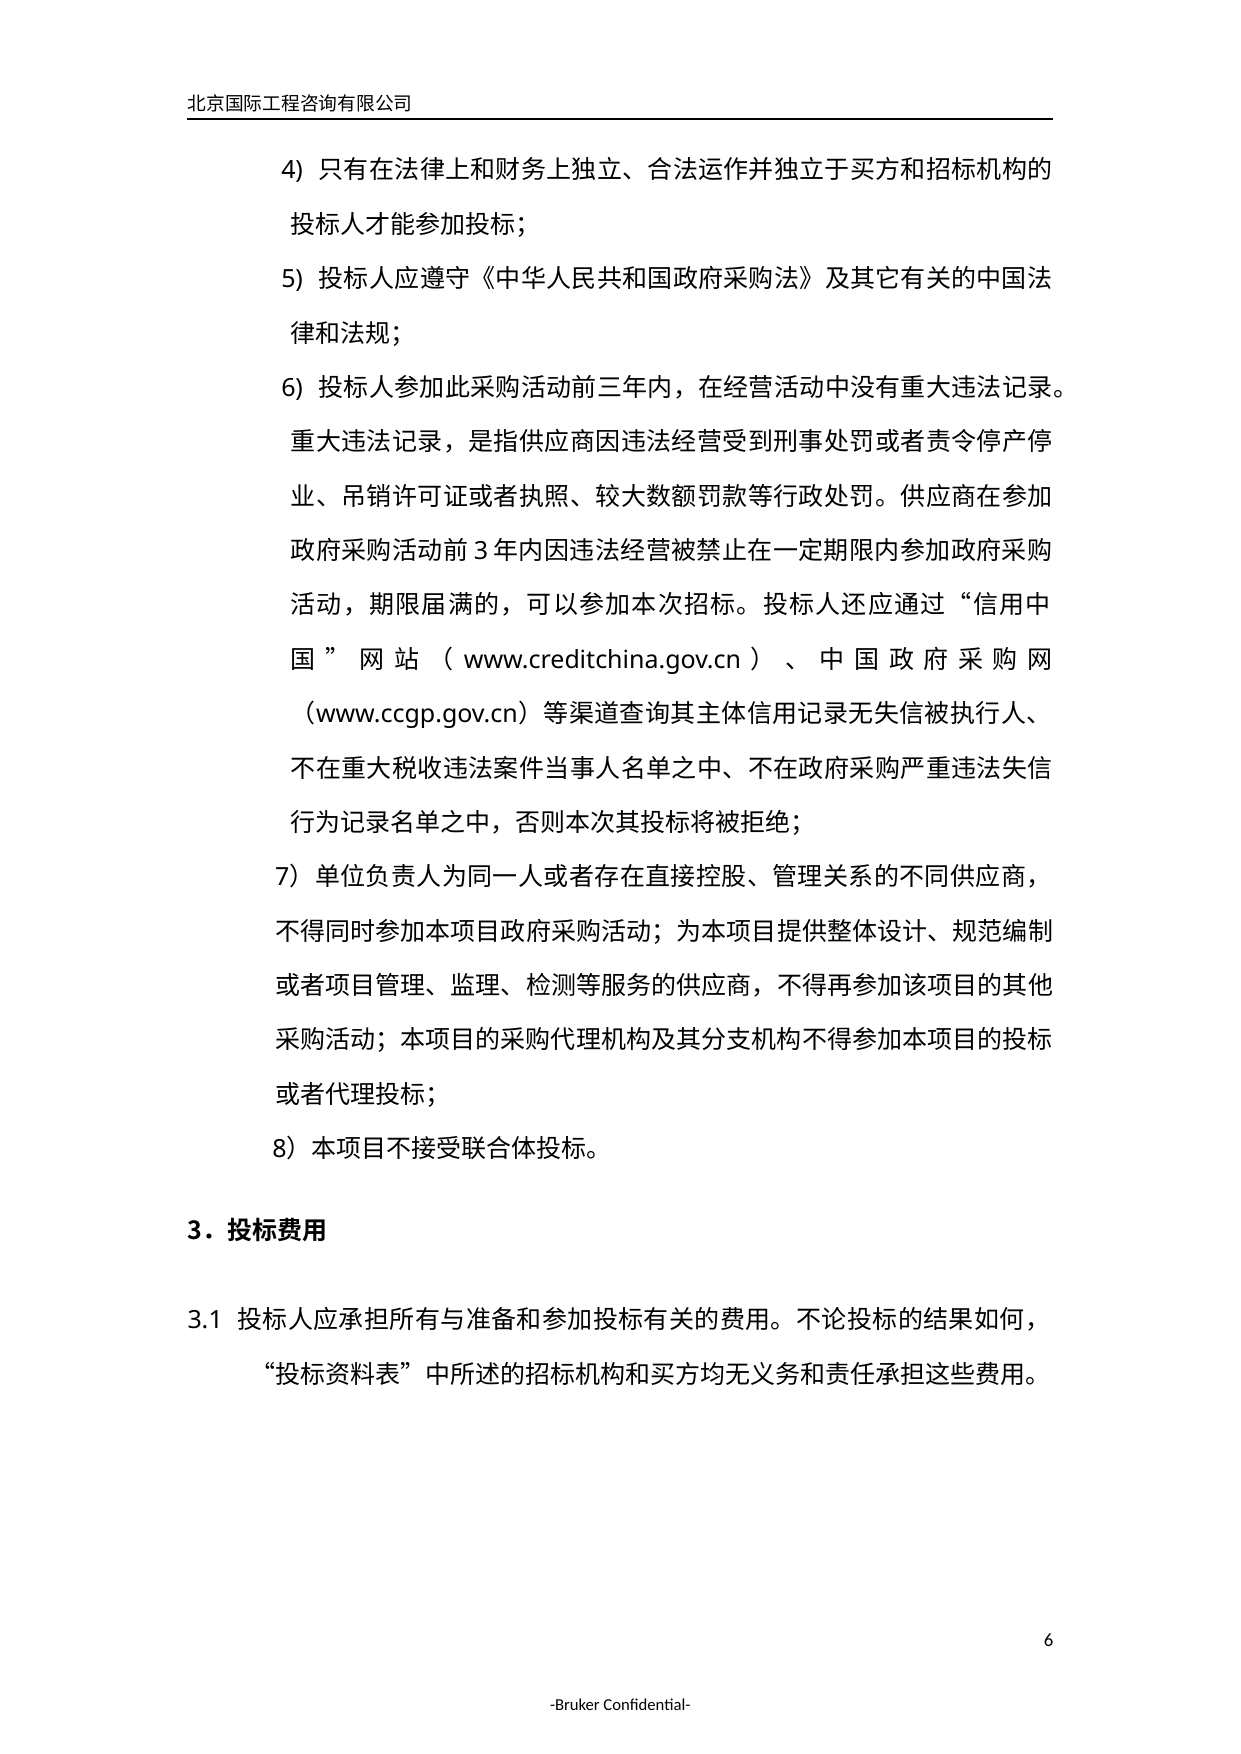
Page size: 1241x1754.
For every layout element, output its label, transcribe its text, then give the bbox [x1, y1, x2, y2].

text 3.1 投标人应承担所有与准备和参加投标有关的费用。不论投标的结果如何，“投标资料表”中所述的招标机构和买方均无义务和责任承担这些费用。 [187, 1300, 1053, 1391]
subtitle 3．投标费用 [187, 1210, 1053, 1246]
list 只有在法律上和财务上独立、合法运作并独立于买方和招标机构的投标人才能参加投标； [281, 150, 1053, 241]
list 投标人应遵守《中华人民共和国政府采购法》及其它有关的中国法律和法规； [281, 259, 1053, 349]
list 投标人参加此采购活动前三年内，在经营活动中没有重大违法记录。重大违法记录，是指供应商因违法经营受到刑事处罚或者责令停产停业、吊销许可证或者执照、较大数额罚款等行政处罚。供应商在参加政府采购活动前3年内因违法经营被禁止在一定期限内参加政府采购活动，期限届满的，可以参加本次招标。投标人还应通过“信用中国”网站（www.creditchina.gov.cn）、中国政府采购网（www.ccgp.gov.cn）等渠道查询其主体信用记录无失信被执行人、不在重大税收违法案件当事人名单之中、不在政府采购严重违法失信行为记录名单之中，否则本次其投标将被拒绝； [281, 367, 1053, 839]
text 8）本项目不接受联合体投标。 [272, 1129, 1053, 1165]
text 7）单位负责人为同一人或者存在直接控股、管理关系的不同供应商，不得同时参加本项目政府采购活动；为本项目提供整体设计、规范编制或者项目管理、监理、检测等服务的供应商，不得再参加该项目的其他采购活动；本项目的采购代理机构及其分支机构不得参加本项目的投标或者代理投标； [275, 857, 1053, 1111]
